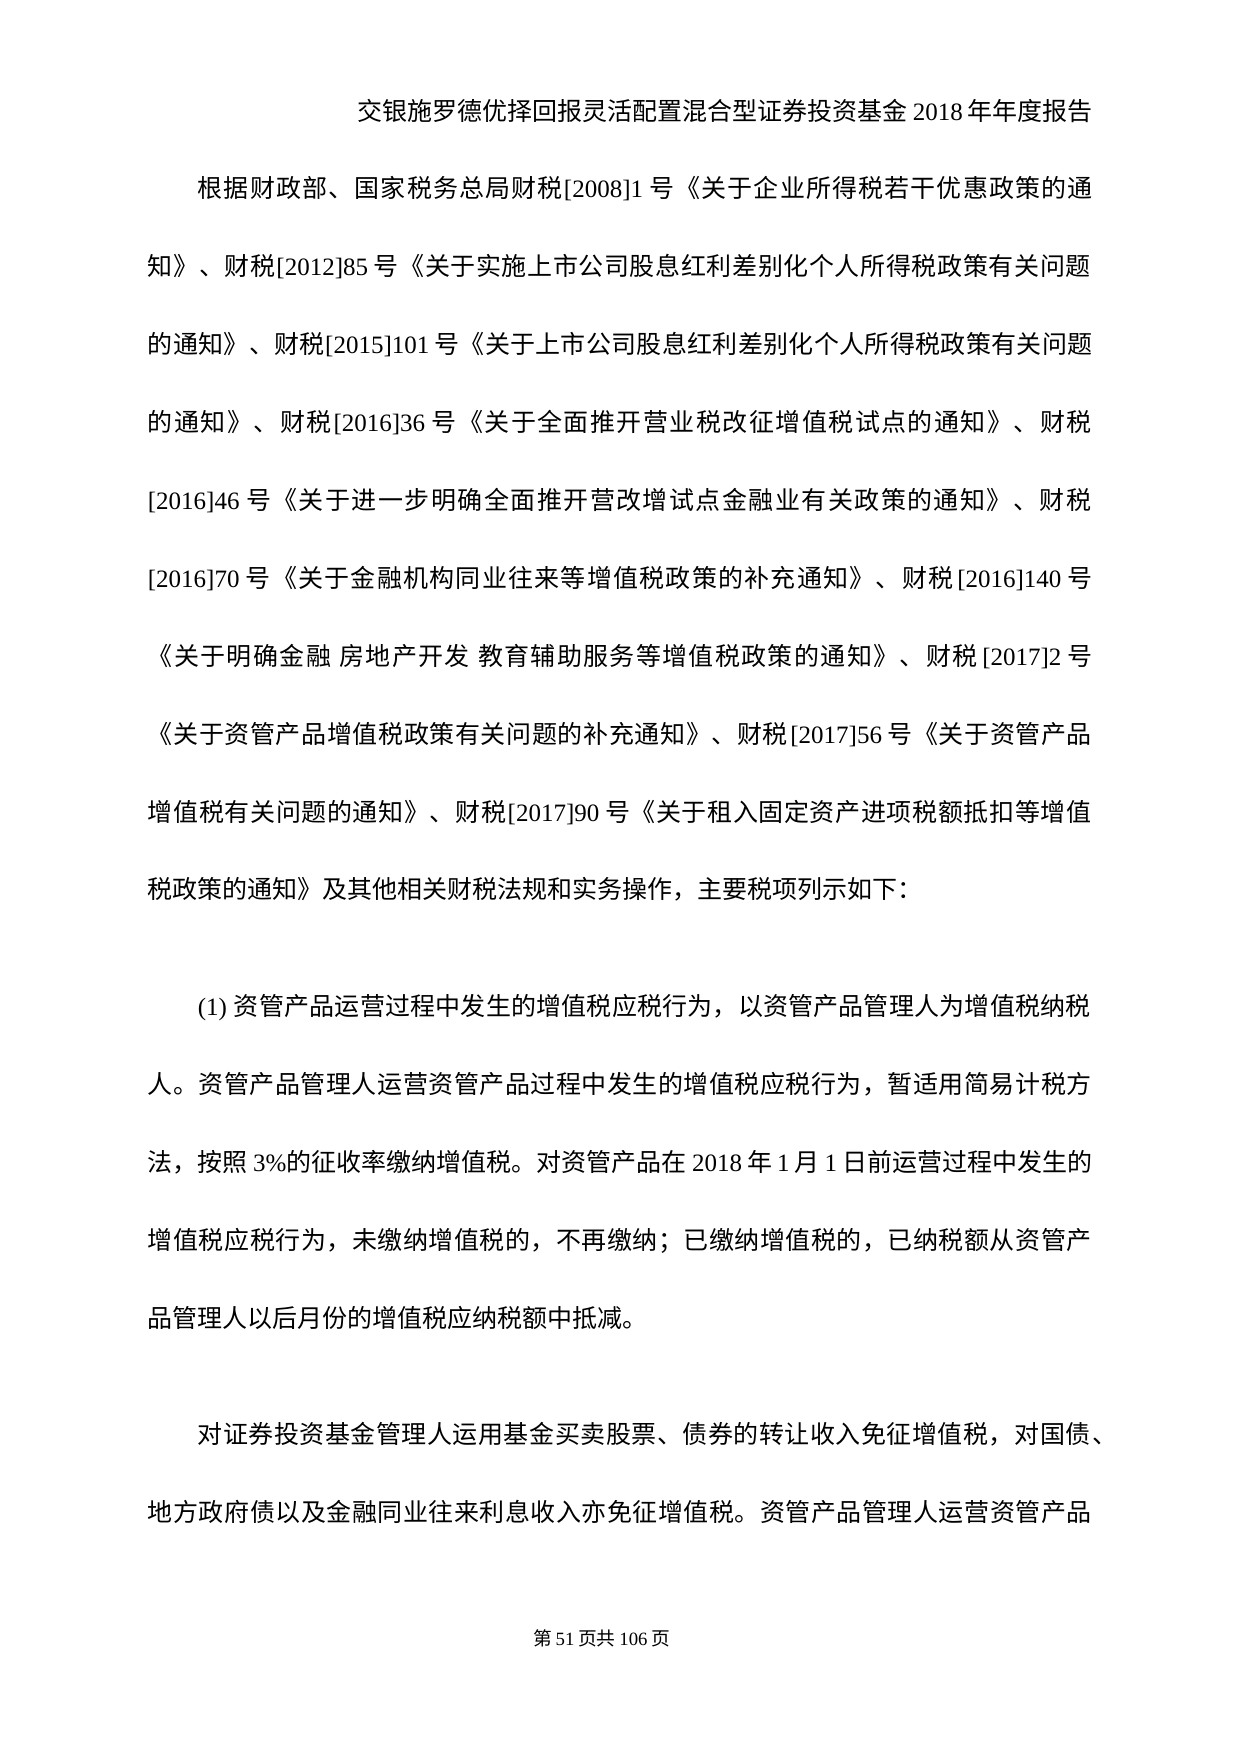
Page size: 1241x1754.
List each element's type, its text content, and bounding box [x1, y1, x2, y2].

text (1) 资管产品运营过程中发生的增值税应税行为，以资管产品管理人为增值税纳税人。资管产品管理人运营资管产品过程中发生的增值税应税行为，暂适用简易计税方法，按照3%的征收率缴纳增值税。对资管产品在2018年1月1日前运营过程中发生的增值税应税行为，未缴纳增值税的，不再缴纳；已缴纳增值税的，已纳税额从资管产品管理人以后月份的增值税应纳税额中抵减。 [148, 972, 1092, 1349]
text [148, 1400, 1092, 1543]
text 根据财政部、国家税务总局财税[2008]1号《关于企业所得税若干优惠政策的通知》、财税[2012]85号《关于实施上市公司股息红利差别化个人所得税政策有关问题的通知》、财税[2015]101号《关于上市公司股息红利差别化个人所得税政策有关问题的通知》、财税[2016]36号《关于全面推开营业税改征增值税试点的通知》、财税[2016]46号《关于进一步明确全面推开营改增试点金融业有关政策的通知》、财税[2016]70号《关于金融机构同业往来等增值税政策的补充通知》、财税[2016]140号《关于明确金融 房地产开发 教育辅助服务等增值税政策的通知》、财税[2017]2号《关于资管产品增值税政策有关问题的补充通知》、财税[2017]56号《关于资管产品增值税有关问题的通知》、财税[2017]90号《关于租入固定资产进项税额抵扣等增值税政策的通知》及其他相关财税法规和实务操作，主要税项列示如下： [148, 154, 1092, 921]
